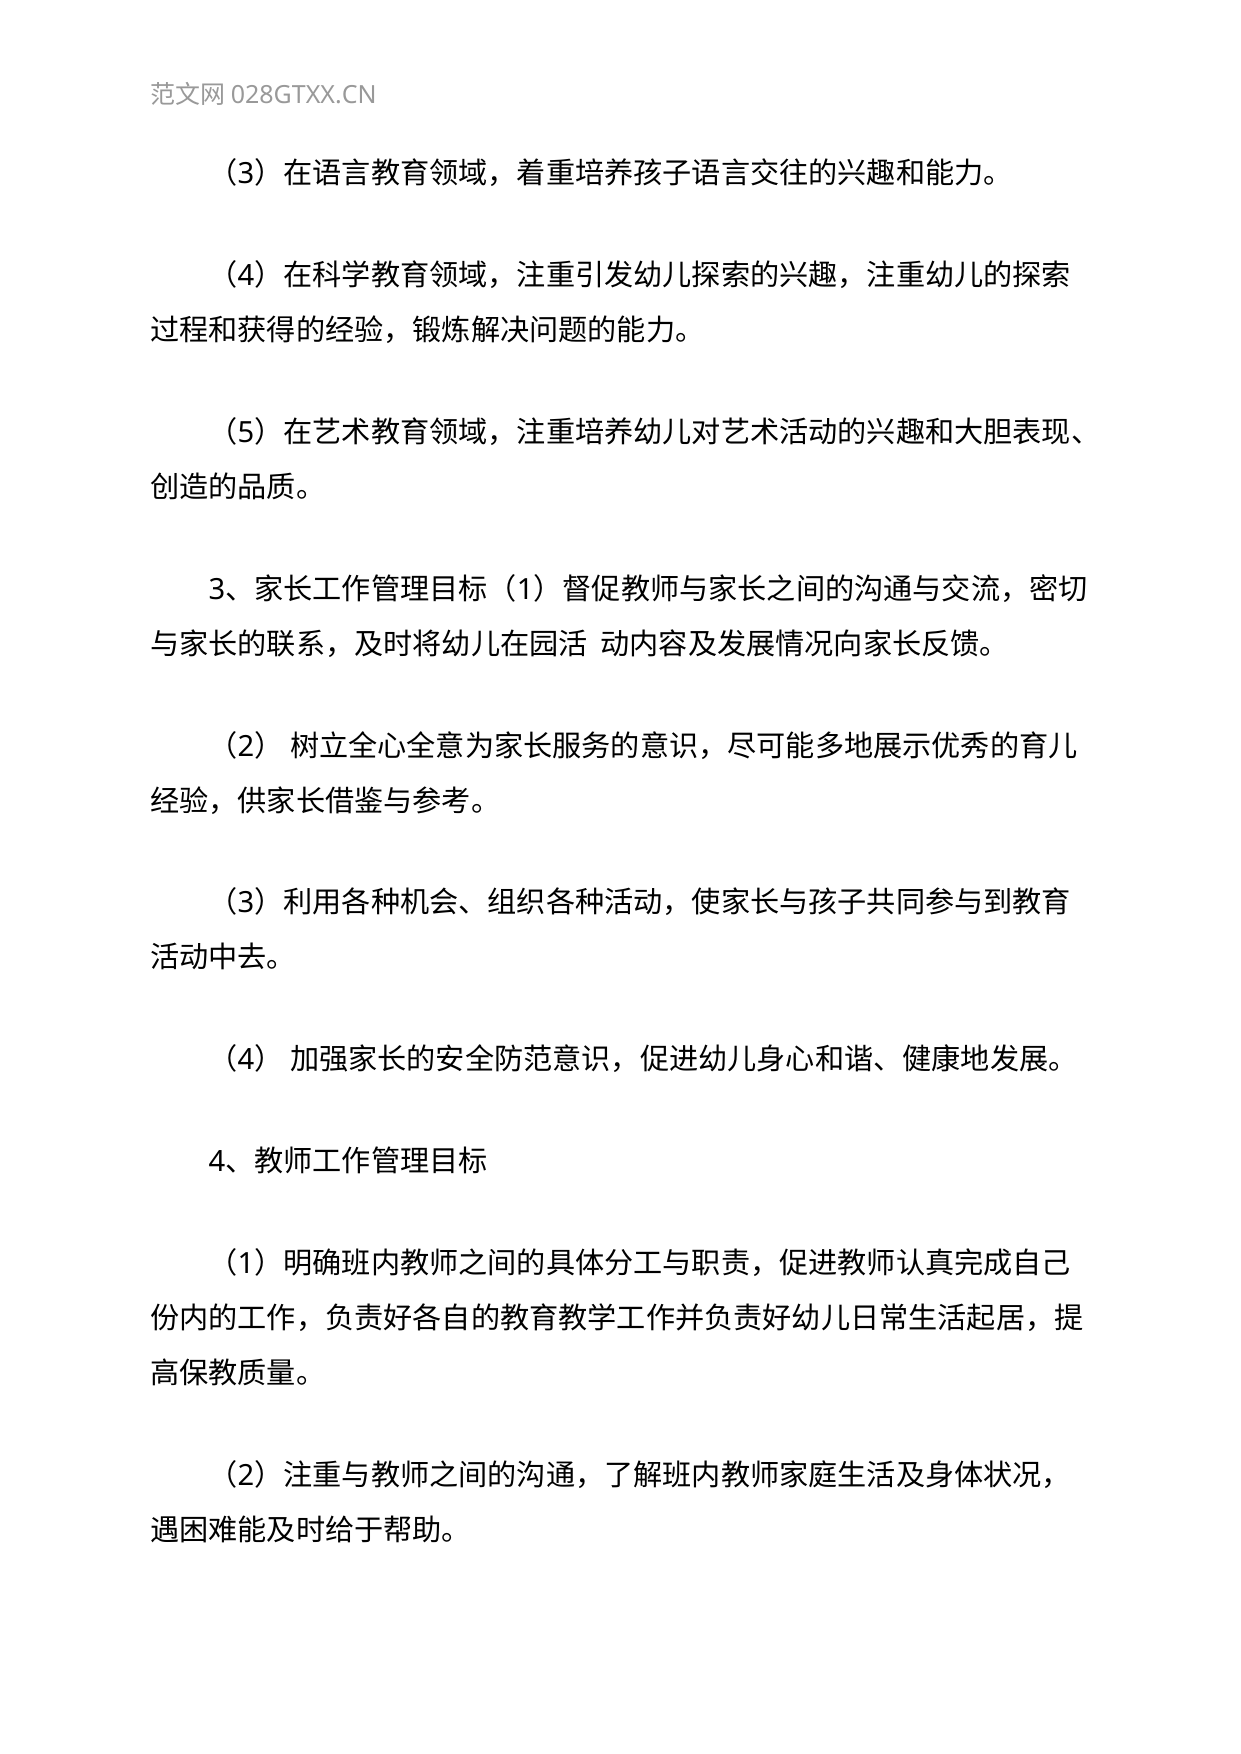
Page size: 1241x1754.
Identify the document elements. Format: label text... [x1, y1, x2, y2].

text 4、教师工作管理目标 [150, 1138, 1090, 1180]
text 3、家长工作管理目标（1）督促教师与家长之间的沟通与交流，密切与家长的联系，及时将幼儿在园活 动内容及发展情况向家长反馈。 [150, 566, 1090, 663]
text （4）在科学教育领域，注重引发幼儿探索的兴趣，注重幼儿的探索过程和获得的经验，锻炼解决问题的能力。 [150, 252, 1090, 349]
text （2）注重与教师之间的沟通，了解班内教师家庭生活及身体状况，遇困难能及时给于帮助。 [150, 1451, 1090, 1549]
text （3）在语言教育领域，着重培养孩子语言交往的兴趣和能力。 [150, 150, 1090, 192]
text （5）在艺术教育领域，注重培养幼儿对艺术活动的兴趣和大胆表现、创造的品质。 [150, 409, 1090, 506]
text （3）利用各种机会、组织各种活动，使家长与孩子共同参与到教育活动中去。 [150, 879, 1090, 976]
text （2） 树立全心全意为家长服务的意识，尽可能多地展示优秀的育儿经验，供家长借鉴与参考。 [150, 722, 1090, 819]
text （4） 加强家长的安全防范意识，促进幼儿身心和谐、健康地发展。 [150, 1036, 1090, 1078]
text （1）明确班内教师之间的具体分工与职责，促进教师认真完成自己份内的工作，负责好各自的教育教学工作并负责好幼儿日常生活起居，提高保教质量。 [150, 1240, 1090, 1392]
